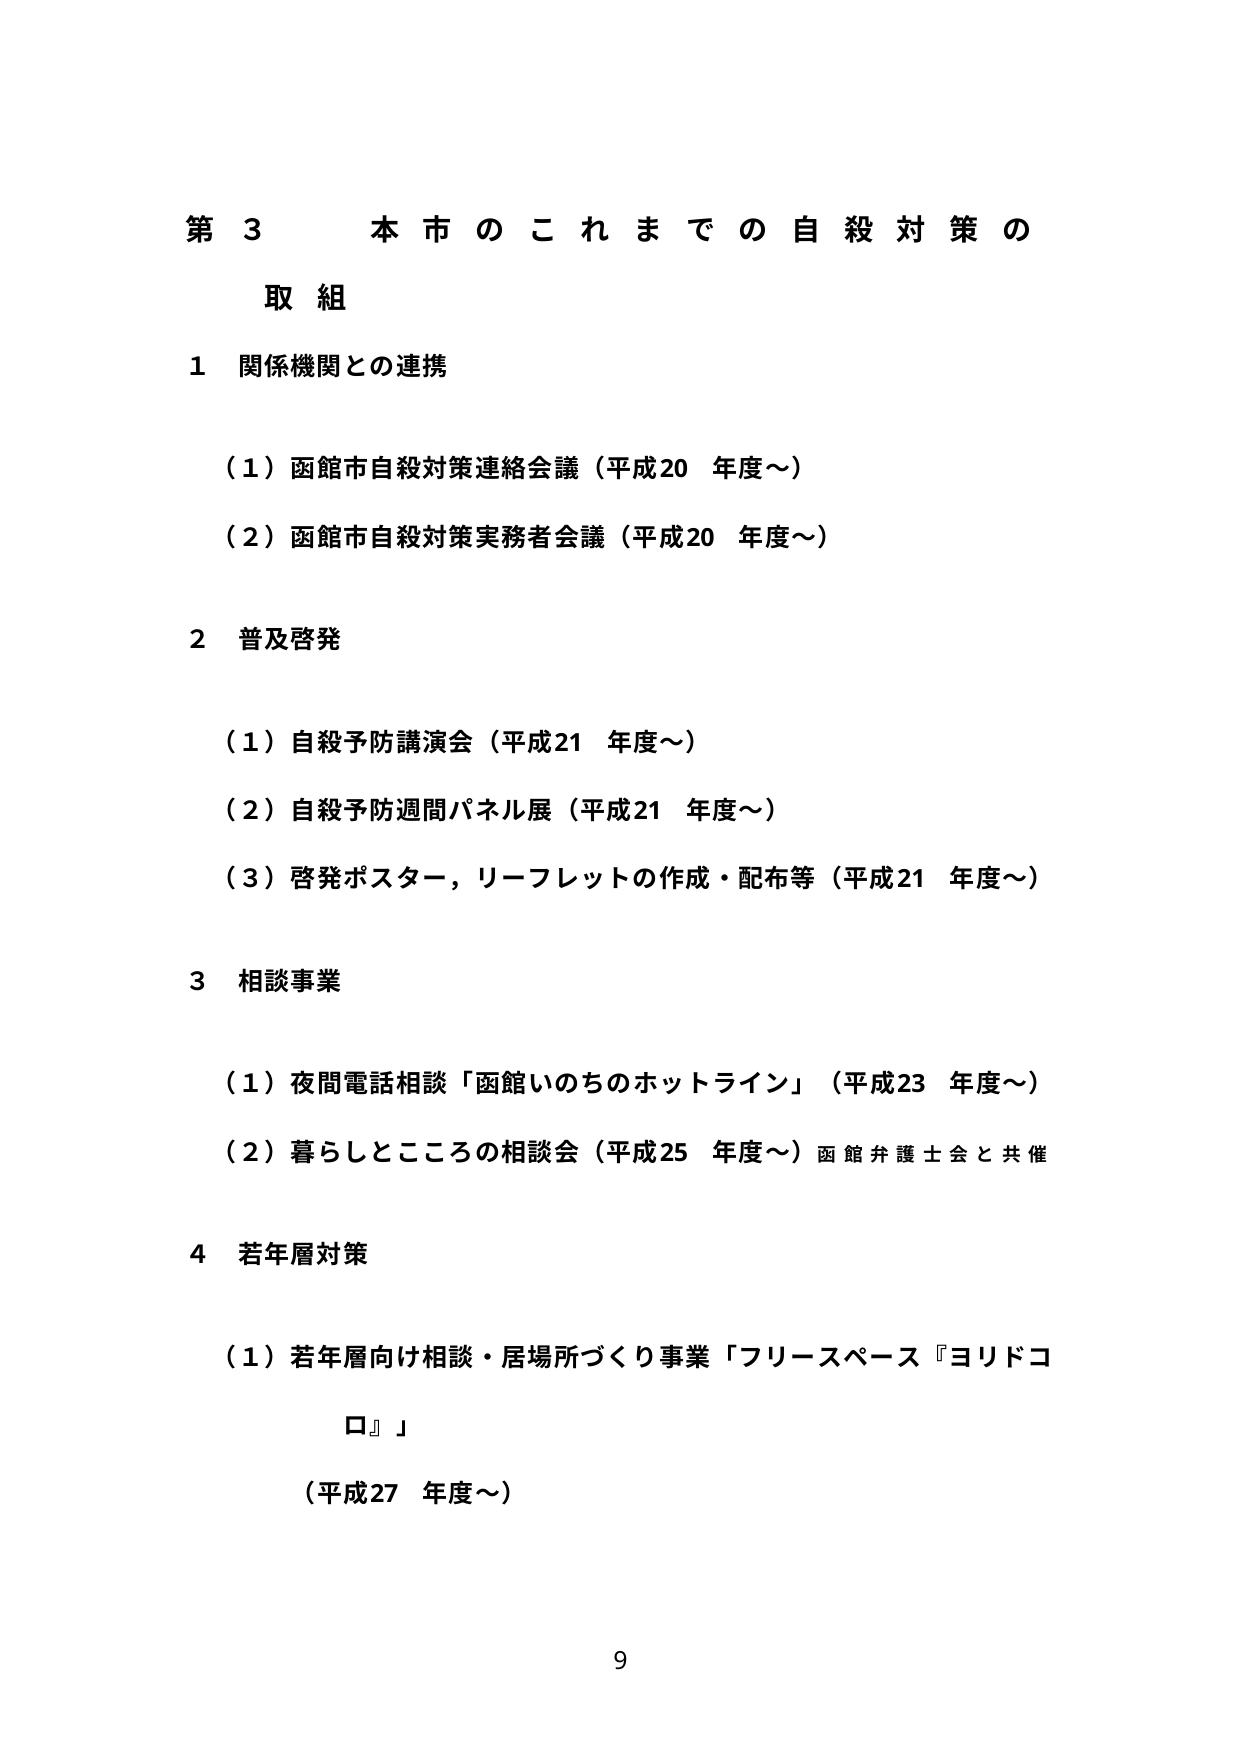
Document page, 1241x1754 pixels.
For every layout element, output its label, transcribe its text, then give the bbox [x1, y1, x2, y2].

list 自殺予防週間パネル展（平成21年度～） [191, 774, 1055, 843]
list 啓発ポスター，リーフレットの作成・配布等（平成21年度～） [191, 843, 1055, 911]
list 相談事業 [185, 945, 1055, 1014]
list 若年層向け相談・居場所づくり事業「フリースペース『ヨリドコロ』」 [191, 1321, 1055, 1458]
list 関係機関との連携 [185, 330, 1055, 399]
list 函館市自殺対策連絡会議（平成20年度～） [191, 433, 1055, 501]
list 函館市自殺対策実務者会議（平成20年度～） [191, 501, 1055, 569]
list 若年層対策 [185, 1219, 1055, 1287]
list 自殺予防講演会（平成21年度～） [191, 706, 1055, 774]
list 夜間電話相談「函館いのちのホットライン」（平成23年度～） [191, 1048, 1055, 1116]
list 本市のこれまでの自殺対策の取組 [185, 194, 1055, 330]
text （平成27年度～） [270, 1458, 1055, 1526]
list 暮らしとこころの相談会（平成25年度～）函館弁護士会と共催 [191, 1116, 1055, 1184]
list 普及啓発 [185, 604, 1055, 672]
